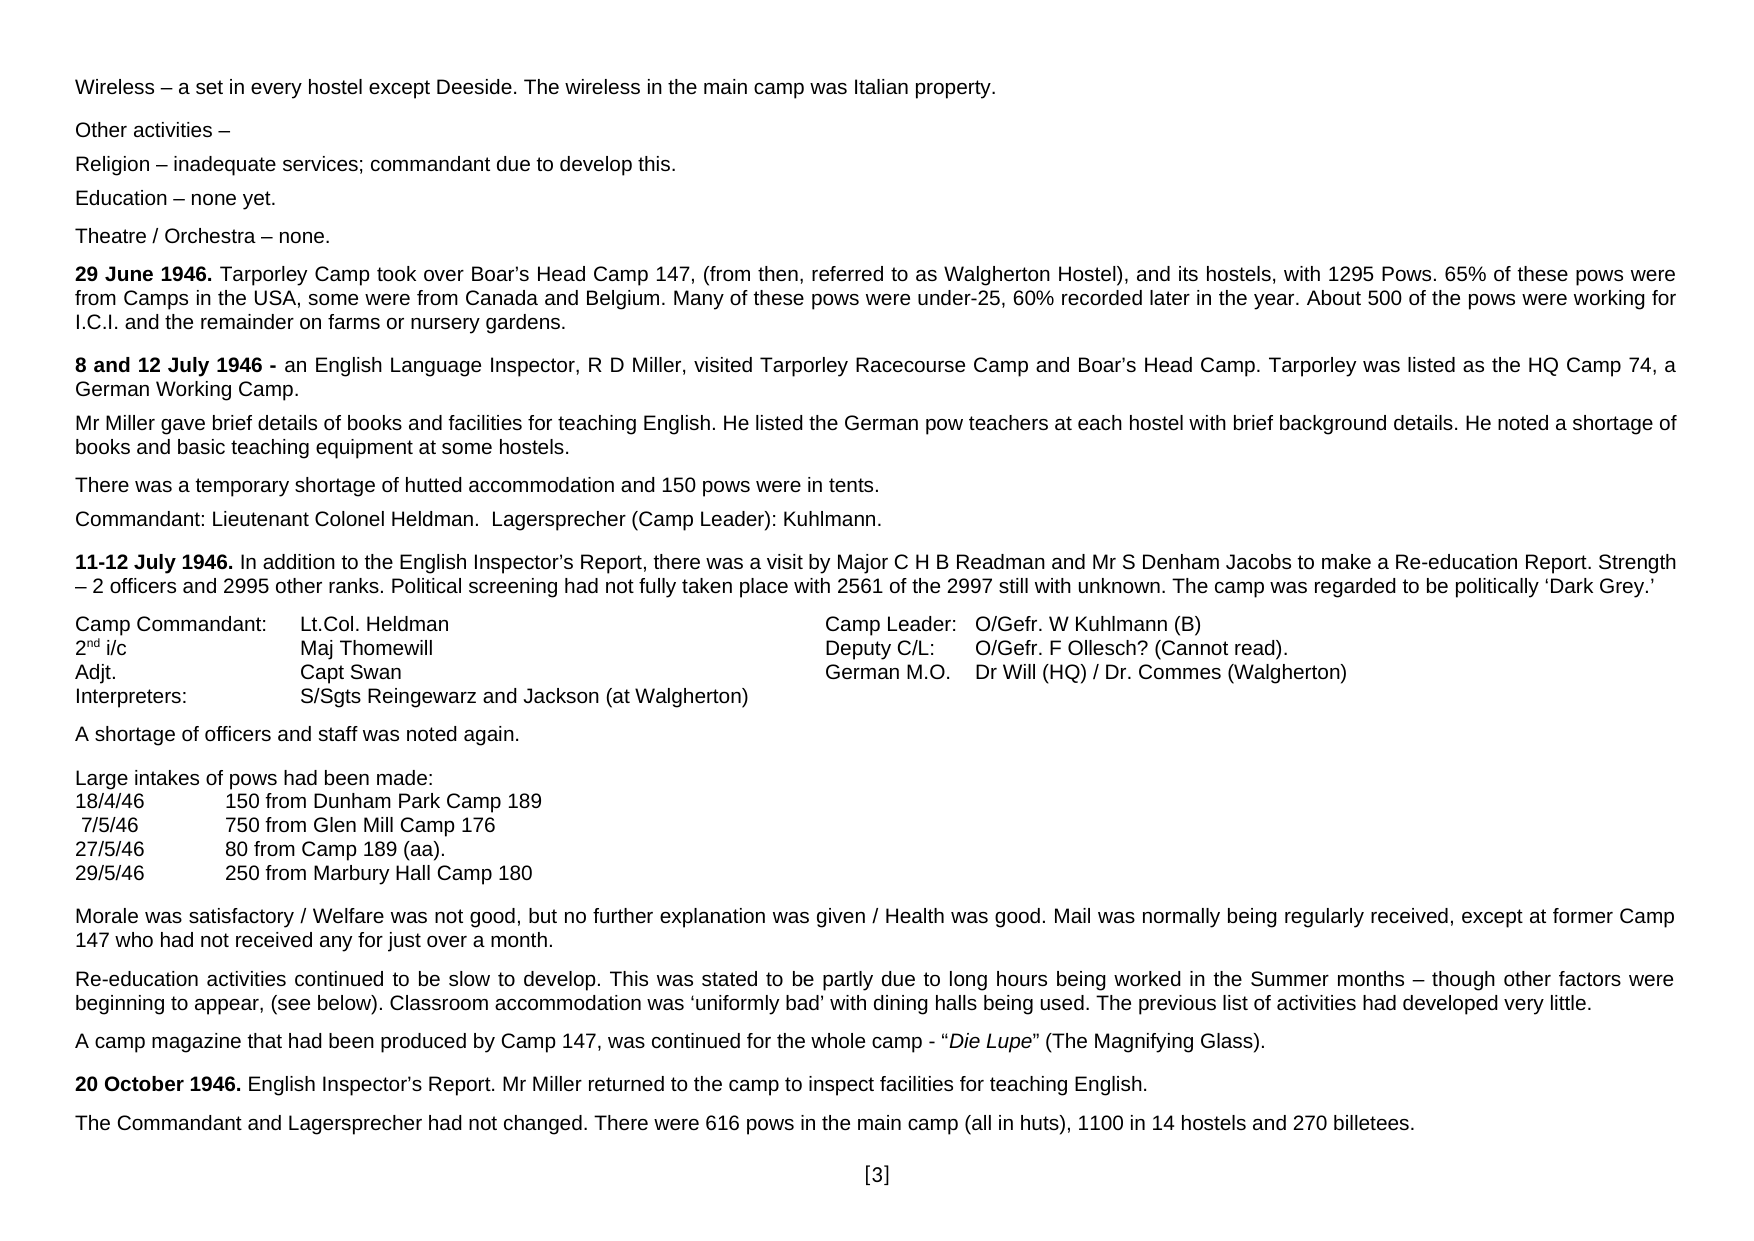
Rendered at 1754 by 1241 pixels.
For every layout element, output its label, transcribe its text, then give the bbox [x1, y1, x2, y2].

text 2nd i/c Maj Thomewill Deputy C/L: O/Gefr. F Ollesch? (Cannot read). [75, 636, 1679, 660]
text Theatre / Orchestra – none. [75, 224, 1679, 248]
text 7/5/46 750 from Glen Mill Camp 176 [75, 813, 1679, 837]
text Wireless – a set in every hostel except Deeside. The wireless in the main camp was Italian property. [75, 75, 1679, 99]
text Commandant: Lieutenant Colonel Heldman. Lagersprecher (Camp Leader): Kuhlmann. [75, 507, 1679, 531]
text Camp Commandant: Lt.Col. Heldman Camp Leader: O/Gefr. W Kuhlmann (B) [75, 612, 1679, 636]
text Other activities – [75, 118, 1679, 142]
text 8 and 12 July 1946 - an English Language Inspector, R D Miller, visited Tarporley Racecourse Camp and Boar’s Head Camp. Tarporley was listed as the HQ Camp 74, a German Working Camp. [75, 353, 1679, 401]
text Religion – inadequate services; commandant due to develop this. [75, 152, 1679, 176]
text A camp magazine that had been produced by Camp 147, was continued for the whole camp - “Die Lupe” (The Magnifying Glass). [75, 1029, 1679, 1053]
text Adjt. Capt Swan German M.O. Dr Will (HQ) / Dr. Commes (Walgherton) [75, 660, 1679, 684]
text Re-education activities continued to be slow to develop. This was stated to be partly due to long hours being worked in the Summer months – though other factors were beginning to appear, (see below). Classroom accommodation was ‘uniformly bad’ with dining halls being used. The previous list of activities had developed very little. [75, 967, 1679, 1014]
text 27/5/46 80 from Camp 189 (aa). [75, 837, 1679, 861]
text 29 June 1946. Tarporley Camp took over Boar’s Head Camp 147, (from then, referred to as Walgherton Hostel), and its hostels, with 1295 Pows. 65% of these pows were from Camps in the USA, some were from Canada and Belgium. Many of these pows were under-25, 60% recorded later in the year. About 500 of the pows were working for I.C.I. and the remainder on farms or nursery gardens. [75, 262, 1679, 334]
text Morale was satisfactory / Welfare was not good, but no further explanation was given / Health was good. Mail was normally being regularly received, except at former Camp 147 who had not received any for just over a month. [75, 904, 1679, 952]
text 20 October 1946. English Inspector’s Report. Mr Miller returned to the camp to inspect facilities for teaching English. [75, 1072, 1679, 1096]
text 11-12 July 1946. In addition to the English Inspector’s Report, there was a visit by Major C H B Readman and Mr S Denham Jacobs to make a Re-education Report. Strength – 2 officers and 2995 other ranks. Political screening had not fully taken place with 2561 of the 2997 still with unknown. The camp was regarded to be politically ‘Dark Grey.’ [75, 550, 1679, 598]
text 18/4/46 150 from Dunham Park Camp 189 [75, 789, 1679, 813]
text Mr Miller gave brief details of books and facilities for teaching English. He listed the German pow teachers at each hostel with brief background details. He noted a shortage of books and basic teaching equipment at some hostels. [75, 411, 1679, 459]
text Interpreters: S/Sgts Reingewarz and Jackson (at Walgherton) [75, 684, 1679, 708]
text Education – none yet. [75, 185, 1679, 209]
text There was a temporary shortage of hutted accommodation and 150 pows were in tents. [75, 473, 1679, 497]
text Large intakes of pows had been made: [75, 765, 1679, 789]
text The Commandant and Lagersprecher had not changed. There were 616 pows in the main camp (all in huts), 1100 in 14 hostels and 270 billetees. [75, 1110, 1679, 1134]
text 29/5/46 250 from Marbury Hall Camp 180 [75, 861, 1679, 885]
text A shortage of officers and staff was noted again. [75, 722, 1679, 746]
